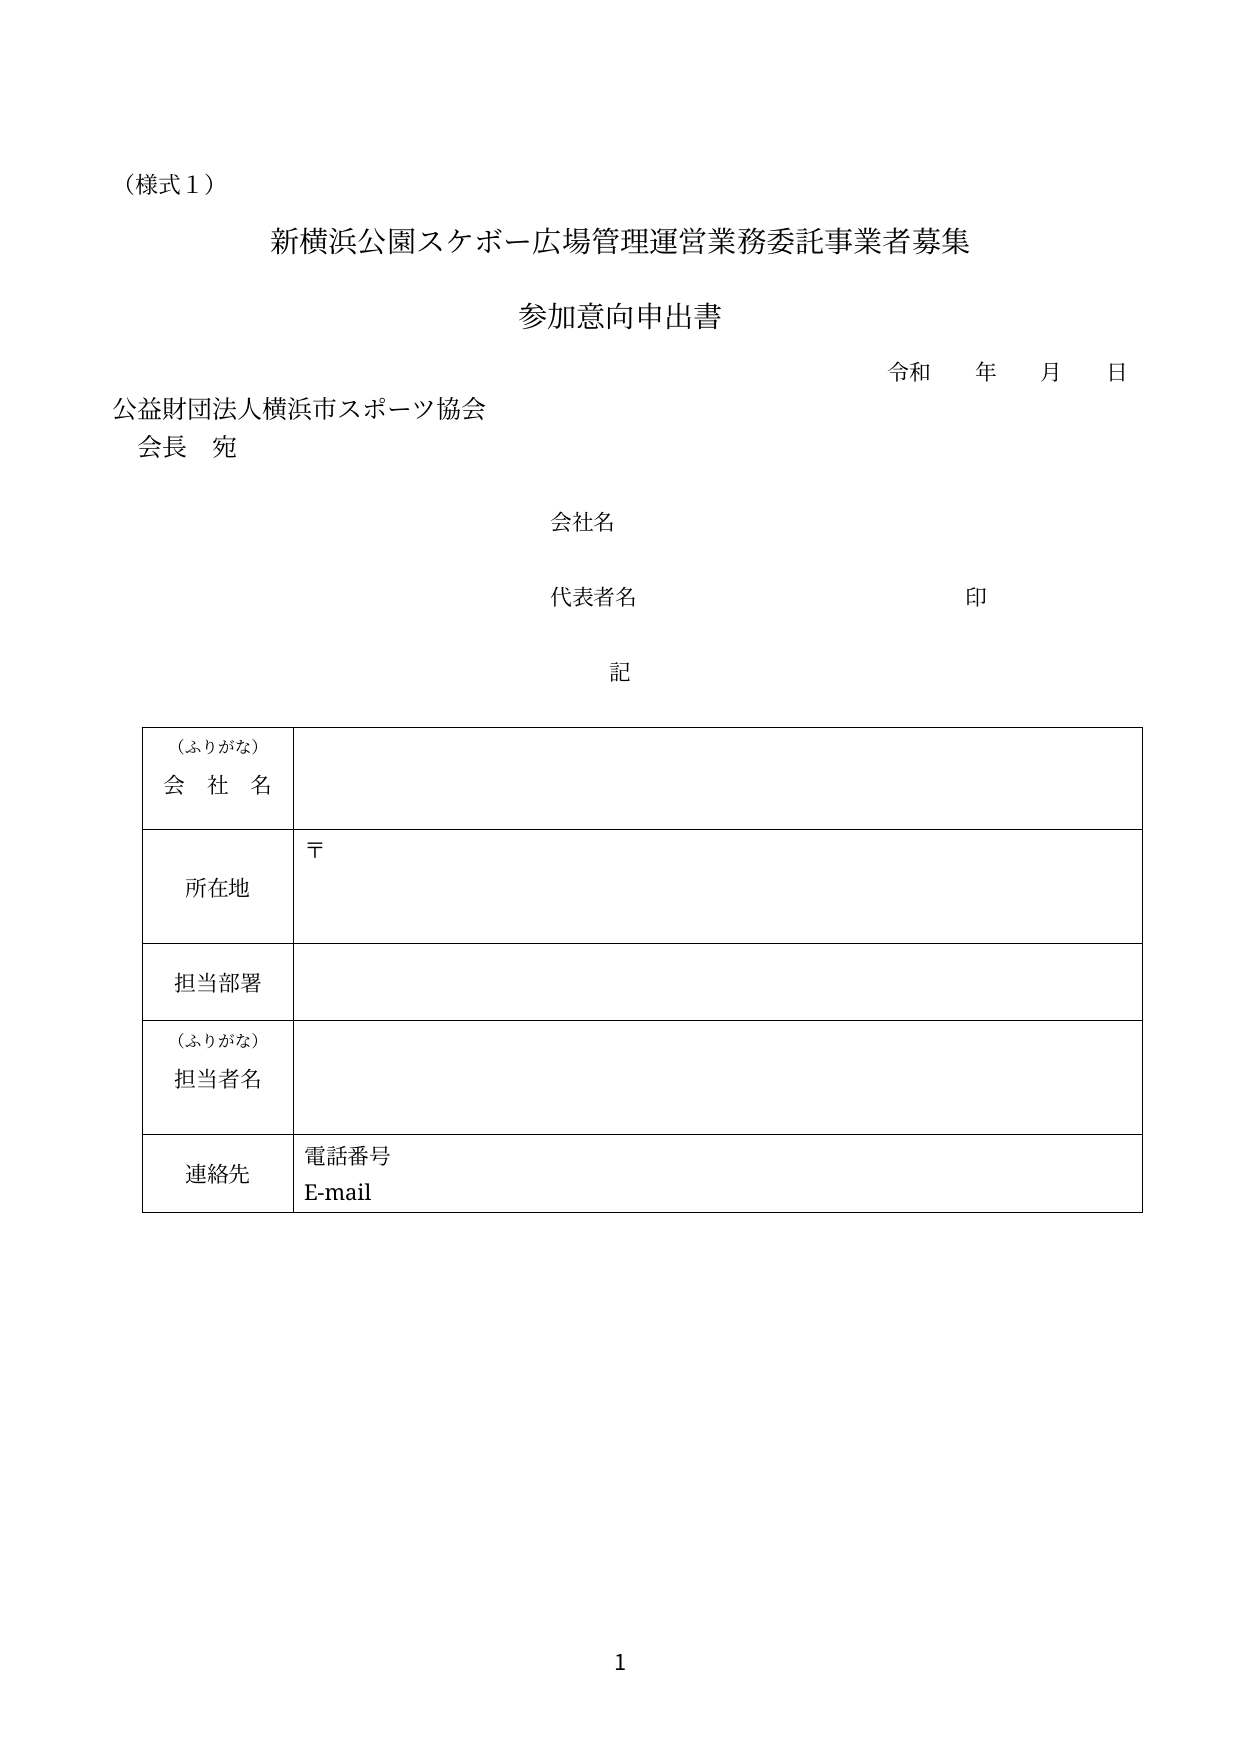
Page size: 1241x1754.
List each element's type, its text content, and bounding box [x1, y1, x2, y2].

table_cell （ふりがな） 担当者名 [143, 1021, 293, 1134]
text 令和 年 月 日 [112, 352, 1128, 389]
text 公益財団法人横浜市スポーツ協会 [112, 389, 1128, 427]
table_cell [294, 1021, 1142, 1134]
text 会社名 [112, 502, 1128, 539]
table_cell 担当部署 [143, 944, 293, 1020]
table_header [294, 728, 1142, 829]
text 参加意向申出書 [112, 277, 1128, 352]
table_cell 所在地 [143, 830, 293, 943]
table_header （ふりがな） 会 社 名 [143, 728, 293, 829]
table_cell 連絡先 [143, 1135, 293, 1212]
text 会長 宛 [112, 427, 1128, 464]
text （様式１） [112, 164, 1128, 202]
text 代表者名 印 [112, 577, 1128, 614]
table_cell [294, 944, 1142, 1020]
text 記 [112, 652, 1128, 689]
text 新横浜公園スケボー広場管理運営業務委託事業者募集 [112, 202, 1128, 277]
table_cell 電話番号 E-mail [294, 1135, 1142, 1212]
table_cell 〒 [294, 830, 1142, 943]
